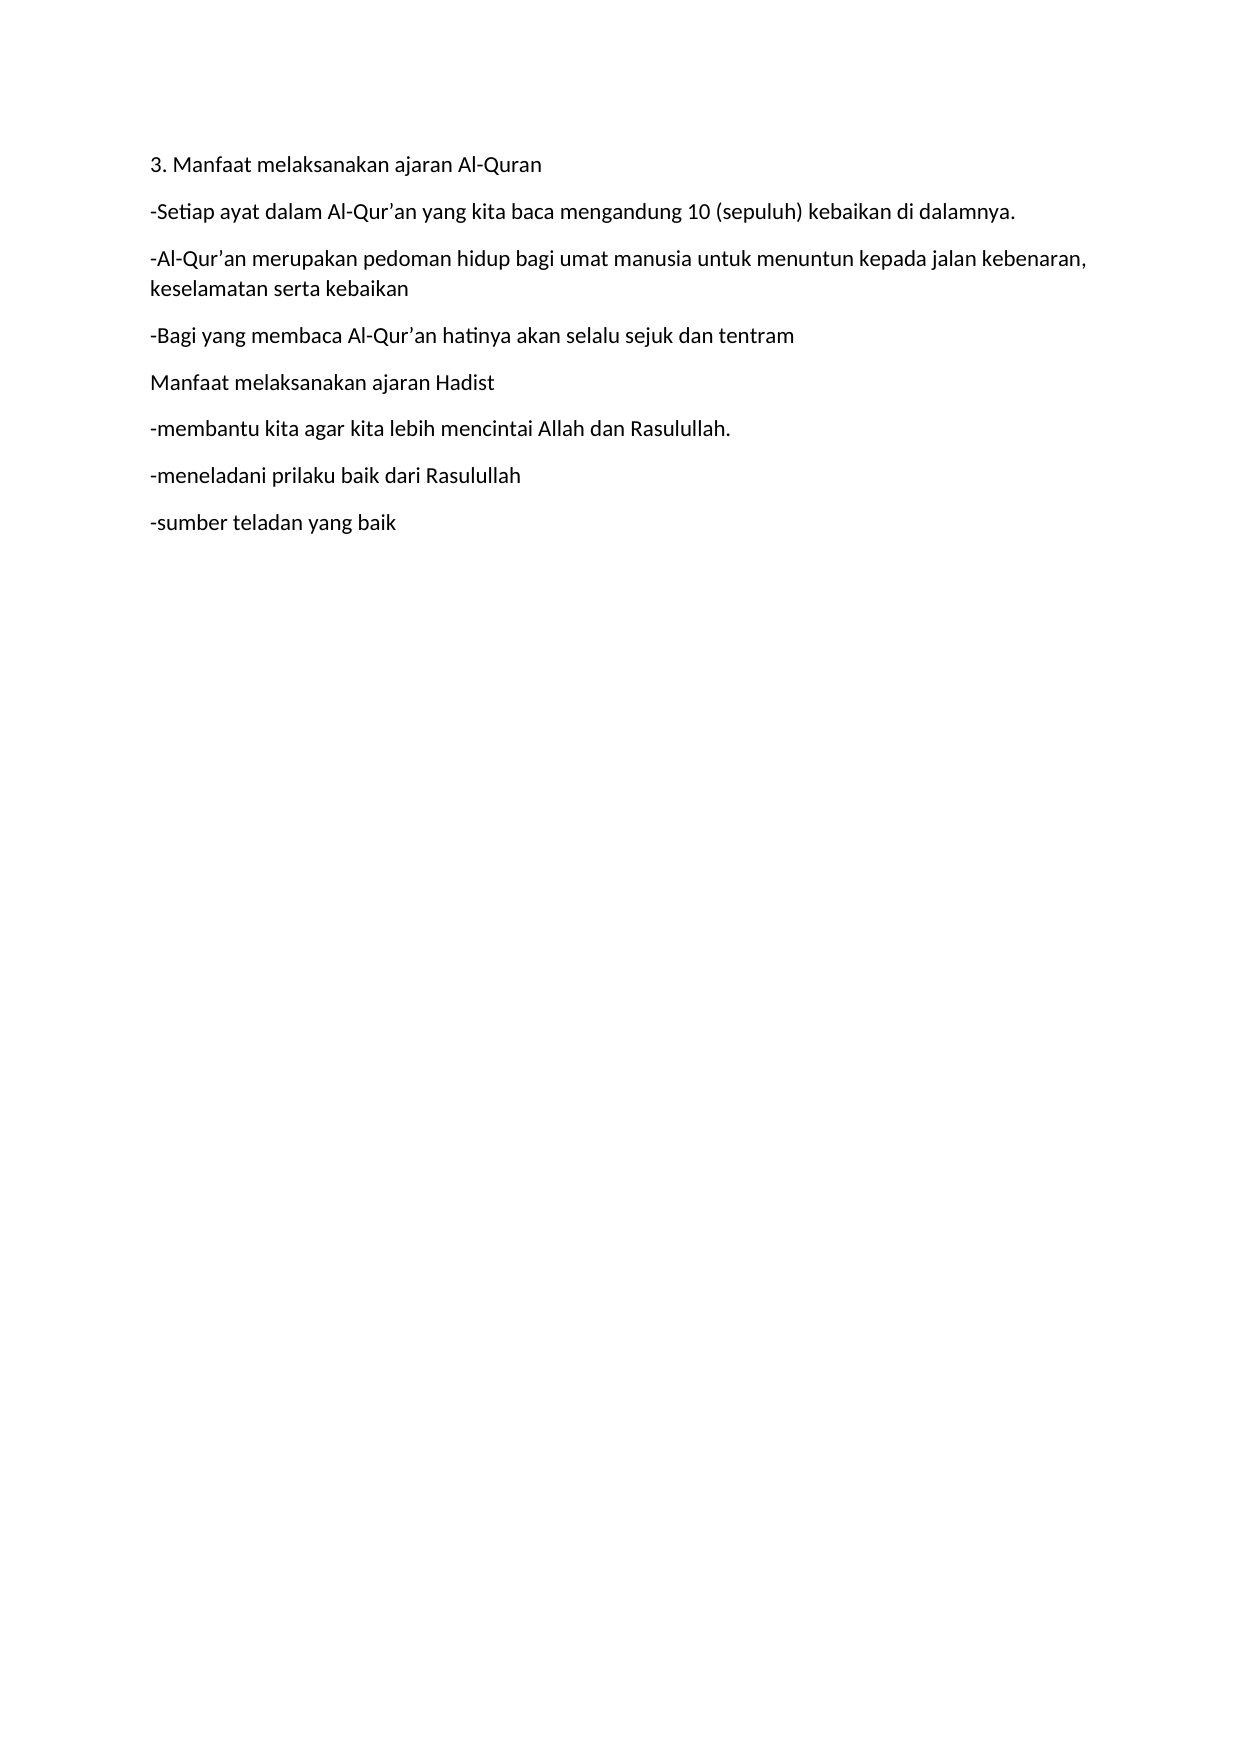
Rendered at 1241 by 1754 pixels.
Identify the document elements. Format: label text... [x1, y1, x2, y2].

text Manfaat melaksanakan ajaran Hadist [150, 368, 1090, 396]
text -membantu kita agar kita lebih mencintai Allah dan Rasulullah. [150, 414, 1090, 443]
text -sumber teladan yang baik [150, 508, 1090, 536]
text 3. Manfaat melaksanakan ajaran Al-Quran [150, 150, 1090, 178]
text -Setiap ayat dalam Al-Qur’an yang kita baca mengandung 10 (sepuluh) kebaikan di dalamnya. [150, 197, 1090, 225]
text -Bagi yang membaca Al-Qur’an hatinya akan selalu sejuk dan tentram [150, 321, 1090, 349]
text -Al-Qur’an merupakan pedoman hidup bagi umat manusia untuk menuntun kepada jalan kebenaran, keselamatan serta kebaikan [150, 244, 1090, 302]
text -meneladani prilaku baik dari Rasulullah [150, 461, 1090, 489]
